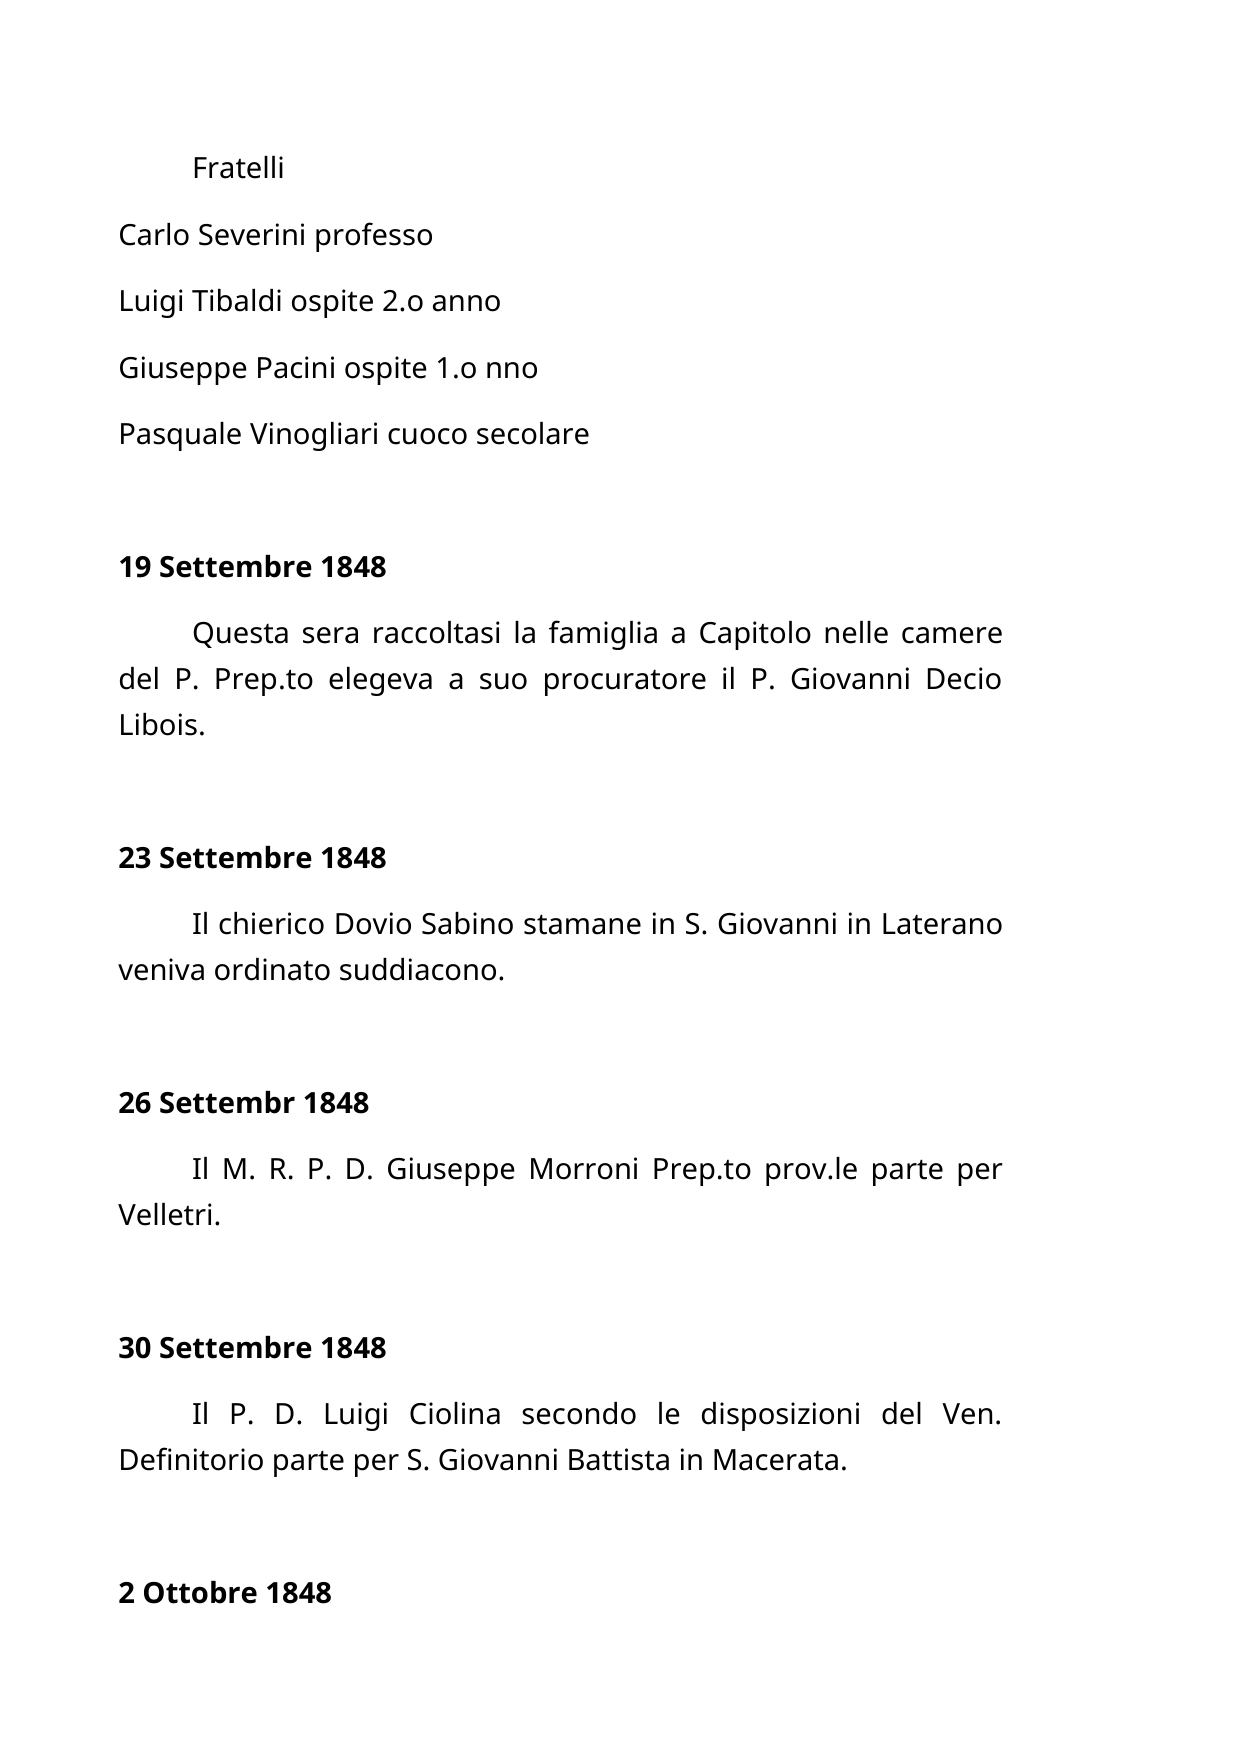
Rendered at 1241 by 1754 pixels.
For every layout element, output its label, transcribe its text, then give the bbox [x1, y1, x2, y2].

text 2 Ottobre 1848 [118, 1572, 1004, 1612]
text Il chierico Dovio Sabino stamane in S. Giovanni in Laterano veniva ordinato suddiacono. [118, 903, 1004, 989]
text Luigi Tibaldi ospite 2.o anno [118, 281, 1004, 320]
text Il P. D. Luigi Ciolina secondo le disposizioni del Ven. Definitorio parte per S. Giovanni Battista in Macerata. [118, 1393, 1004, 1479]
text 23 Settembre 1848 [118, 837, 1004, 877]
text Pasquale Vinogliari cuoco secolare [118, 413, 1004, 453]
text 26 Settembr 1848 [118, 1082, 1004, 1122]
text Giuseppe Pacini ospite 1.o nno [118, 347, 1004, 387]
text 30 Settembre 1848 [118, 1327, 1004, 1367]
text Fratelli [118, 148, 1004, 187]
text Carlo Severini professo [118, 214, 1004, 254]
text Il M. R. P. D. Giuseppe Morroni Prep.to prov.le parte per Velletri. [118, 1148, 1004, 1234]
text Questa sera raccoltasi la famiglia a Capitolo nelle camere del P. Prep.to elegeva a suo procuratore il P. Giovanni Decio Libois. [118, 613, 1004, 744]
text 19 Settembre 1848 [118, 546, 1004, 586]
